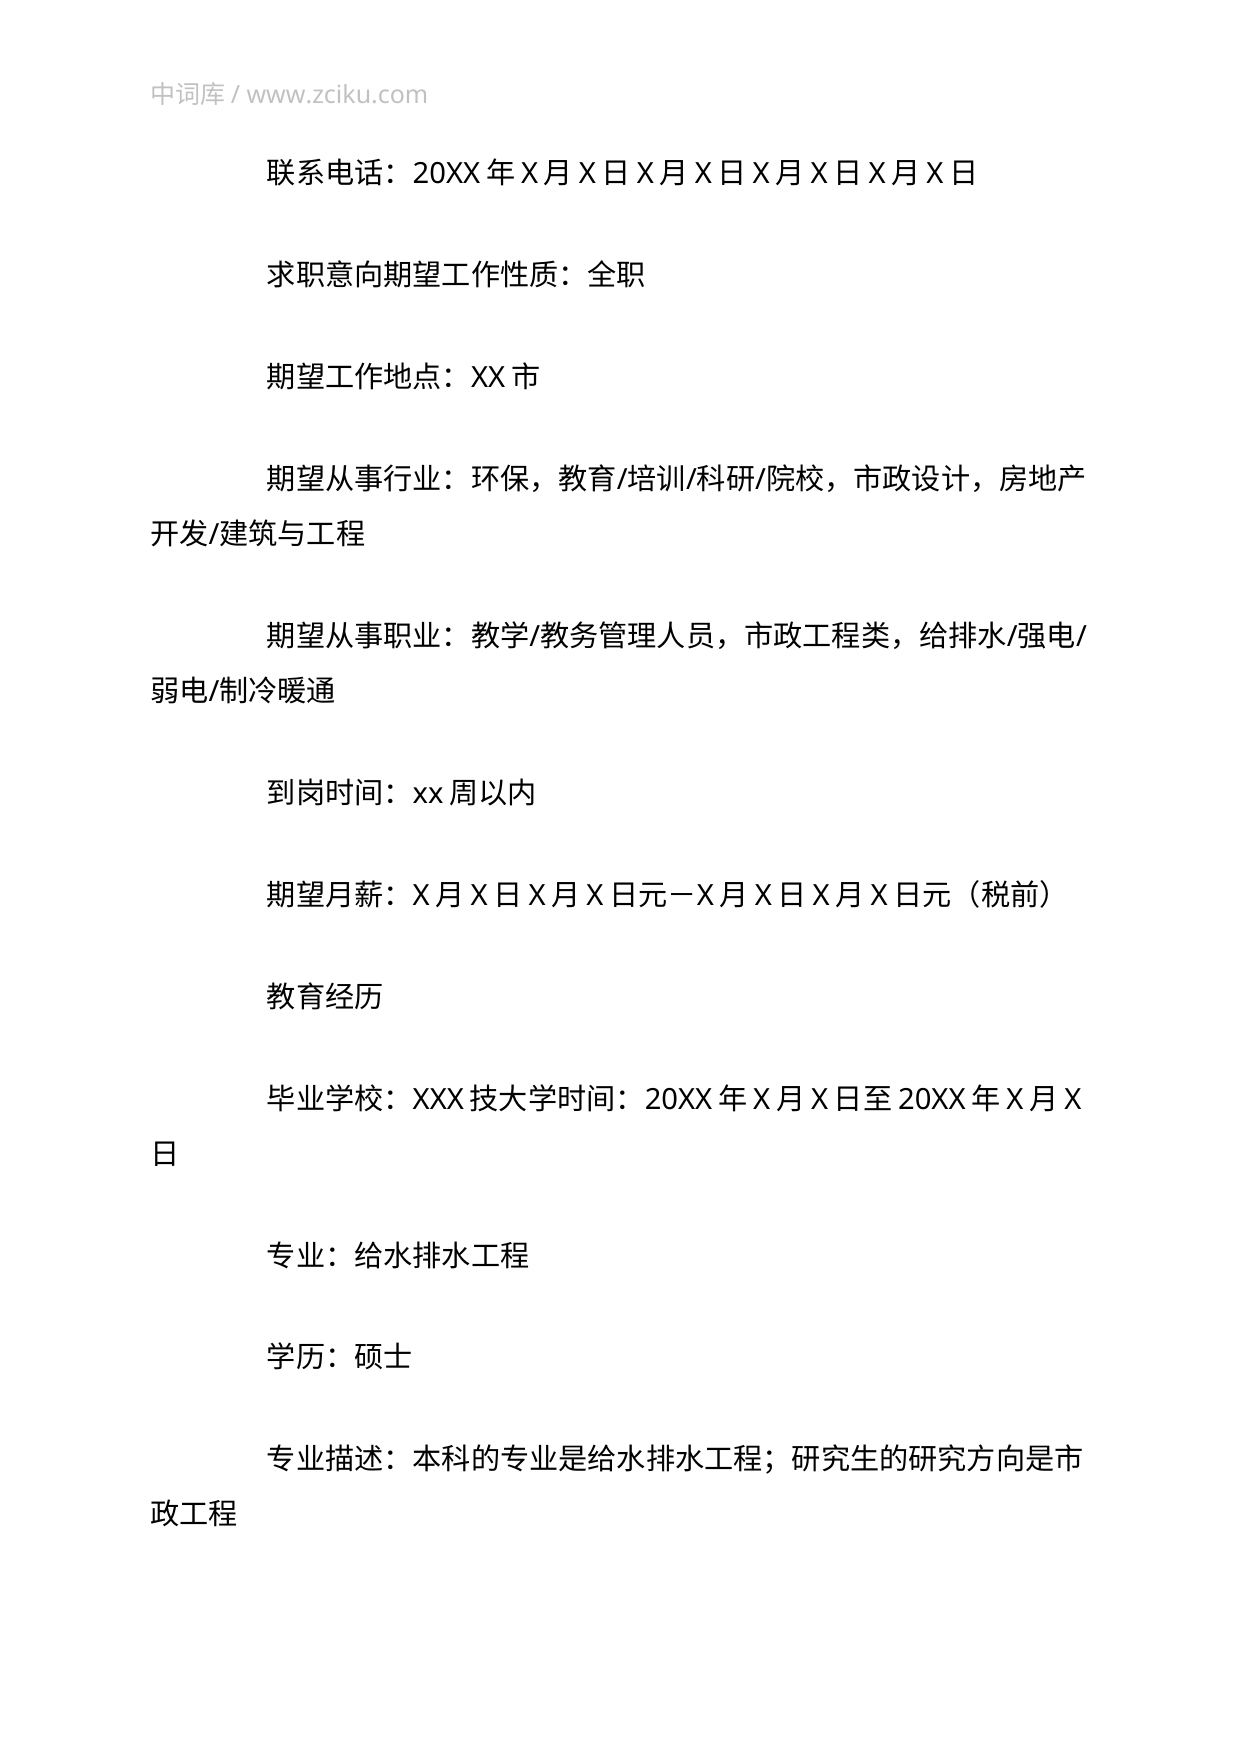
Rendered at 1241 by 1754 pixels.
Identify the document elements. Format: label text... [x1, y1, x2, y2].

text 毕业学校：XXX技大学时间：20XX年X月X日至20XX年X月X日 [150, 1075, 1090, 1173]
text 专业：给水排水工程 [150, 1232, 1090, 1274]
text 到岗时间：xx周以内 [150, 770, 1090, 812]
text 期望从事行业：环保，教育/培训/科研/院校，市政设计，房地产开发/建筑与工程 [150, 456, 1090, 553]
text 学历：硕士 [150, 1334, 1090, 1376]
text 期望从事职业：教学/教务管理人员，市政工程类，给排水/强电/弱电/制冷暖通 [150, 613, 1090, 710]
text 期望工作地点：XX市 [150, 354, 1090, 396]
text 专业描述：本科的专业是给水排水工程；研究生的研究方向是市政工程 [150, 1436, 1090, 1533]
text 教育经历 [150, 974, 1090, 1016]
text 求职意向期望工作性质：全职 [150, 252, 1090, 294]
text 期望月薪：X月X日X月X日元－X月X日X月X日元（税前） [150, 872, 1090, 914]
text 联系电话：20XX年X月X日X月X日X月X日X月X日 [150, 150, 1090, 192]
